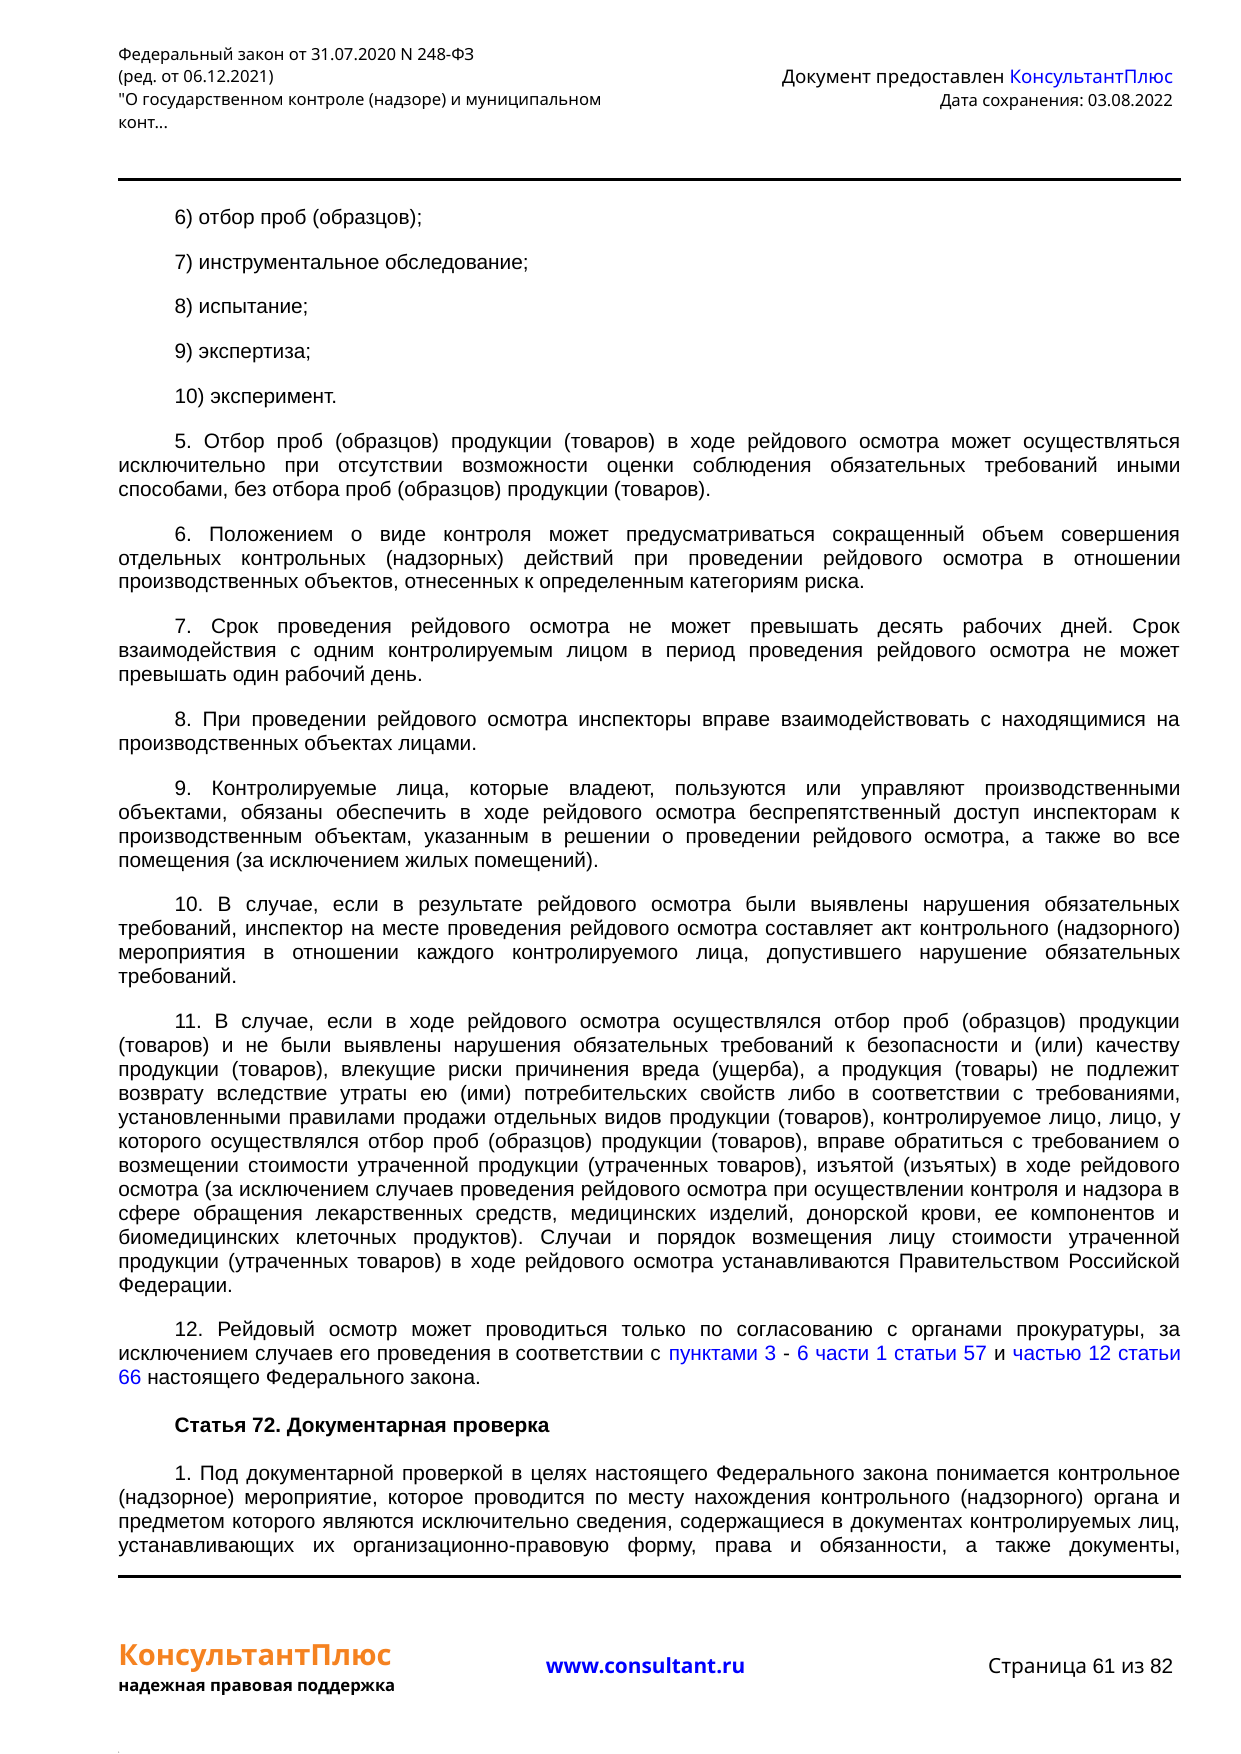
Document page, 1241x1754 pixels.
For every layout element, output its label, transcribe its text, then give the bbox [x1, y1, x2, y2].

text 6. Положением о виде контроля может предусматриваться сокращенный объем совершения отдельных контрольных (надзорных) действий при проведении рейдового осмотра в отношении производственных объектов, отнесенных к определенным категориям риска. [118, 521, 1181, 593]
text 7) инструментальное обследование; [118, 249, 1181, 273]
text 5. Отбор проб (образцов) продукции (товаров) в ходе рейдового осмотра может осуществляться исключительно при отсутствии возможности оценки соблюдения обязательных требований иными способами, без отбора проб (образцов) продукции (товаров). [118, 429, 1181, 501]
text 10) эксперимент. [118, 384, 1181, 408]
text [118, 1461, 1181, 1557]
text 10. В случае, если в результате рейдового осмотра были выявлены нарушения обязательных требований, инспектор на месте проведения рейдового осмотра составляет акт контрольного (надзорного) мероприятия в отношении каждого контролируемого лица, допустившего нарушение обязательных требований. [118, 892, 1181, 988]
text 8. При проведении рейдового осмотра инспекторы вправе взаимодействовать с находящимися на производственных объектах лицами. [118, 707, 1181, 755]
text 8) испытание; [118, 294, 1181, 318]
text 9. Контролируемые лица, которые владеют, пользуются или управляют производственными объектами, обязаны обеспечить в ходе рейдового осмотра беспрепятственный доступ инспекторам к производственным объектам, указанным в решении о проведении рейдового осмотра, а также во все помещения (за исключением жилых помещений). [118, 776, 1181, 871]
text 11. В случае, если в ходе рейдового осмотра осуществлялся отбор проб (образцов) продукции (товаров) и не были выявлены нарушения обязательных требований к безопасности и (или) качеству продукции (товаров), влекущие риски причинения вреда (ущерба), а продукция (товары) не подлежит возврату вследствие утраты ею (ими) потребительских свойств либо в соответствии с требованиями, установленными правилами продажи отдельных видов продукции (товаров), контролируемое лицо, лицо, у которого осуществлялся отбор проб (образцов) продукции (товаров), вправе обратиться с требованием о возмещении стоимости утраченной продукции (утраченных товаров), изъятой (изъятых) в ходе рейдового осмотра (за исключением случаев проведения рейдового осмотра при осуществлении контроля и надзора в сфере обращения лекарственных средств, медицинских изделий, донорской крови, ее компонентов и биомедицинских клеточных продуктов). Случаи и порядок возмещения лицу стоимости утраченной продукции (утраченных товаров) в ходе рейдового осмотра устанавливаются Правительством Российской Федерации. [118, 1009, 1181, 1296]
text 6) отбор проб (образцов); [118, 205, 1181, 229]
title Статья 72. Документарная проверка [118, 1413, 1181, 1437]
text 9) экспертиза; [118, 339, 1181, 363]
text 12. Рейдовый осмотр может проводиться только по согласованию с органами прокуратуры, за исключением случаев его проведения в соответствии с пунктами 3 - 6 части 1 статьи 57 и частью 12 статьи 66 настоящего Федерального закона. [118, 1317, 1181, 1389]
text 7. Срок проведения рейдового осмотра не может превышать десять рабочих дней. Срок взаимодействия с одним контролируемым лицом в период проведения рейдового осмотра не может превышать один рабочий день. [118, 614, 1181, 686]
